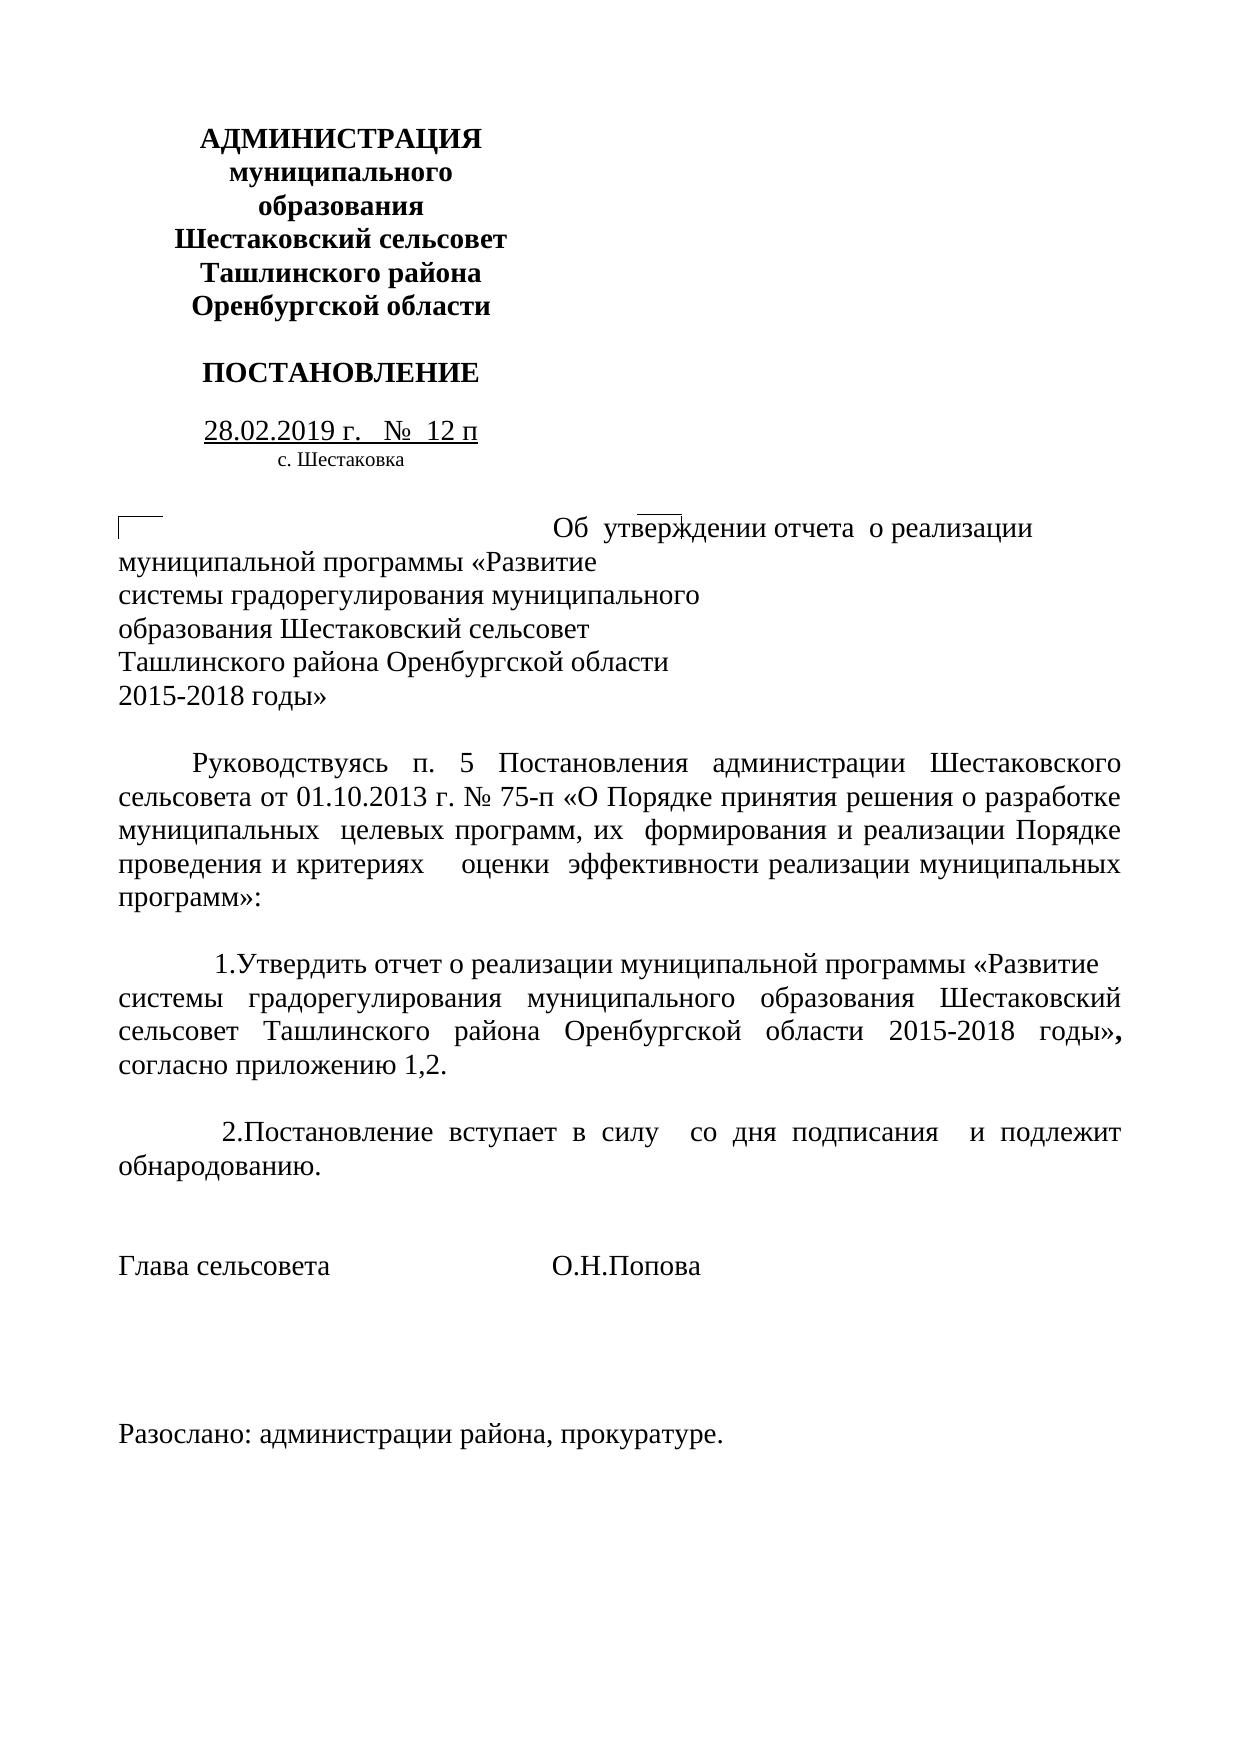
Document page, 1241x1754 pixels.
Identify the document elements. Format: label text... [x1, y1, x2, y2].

text 2.Постановление вступает в силу со дня подписания и подлежит обнародованию. [118, 1114, 1122, 1181]
text Ташлинского района Оренбургской области [118, 644, 1122, 678]
text образования Шестаковский сельсовет [118, 611, 1122, 644]
text Руководствуясь п. 5 Постановления администрации Шестаковского сельсовета от 01.10.2013 г. № 75-п «О Порядке принятия решения о разработке муниципальных целевых программ, их формирования и реализации Порядке проведения и критериях оценки эффективности реализации муниципальных программ»: [118, 745, 1122, 913]
text муниципальной программы «Развитие [118, 544, 1122, 577]
text Об утверждении отчета о реализации [118, 510, 1122, 544]
text системы градорегулирования муниципального образования Шестаковский сельсовет Ташлинского района Оренбургской области 2015-2018 годы», согласно приложению 1,2. [118, 980, 1122, 1081]
text системы градорегулирования муниципального [118, 577, 1122, 611]
text Глава сельсовета О.Н.Попова [118, 1248, 1122, 1282]
text Разослано: администрации района, прокуратуре. [118, 1416, 1122, 1449]
text 1.Утвердить отчет о реализации муниципальной программы «Развитие [118, 946, 1122, 980]
text 2015-2018 годы» [118, 678, 1122, 712]
table_header АДМИНИСТРАЦИЯ муниципального образования Шестаковский сельсовет Ташлинского района Оренбургской области ПОСТАНОВЛЕНИЕ 28.02.2019 г. № 12 п с. Шестаковка [148, 121, 534, 523]
